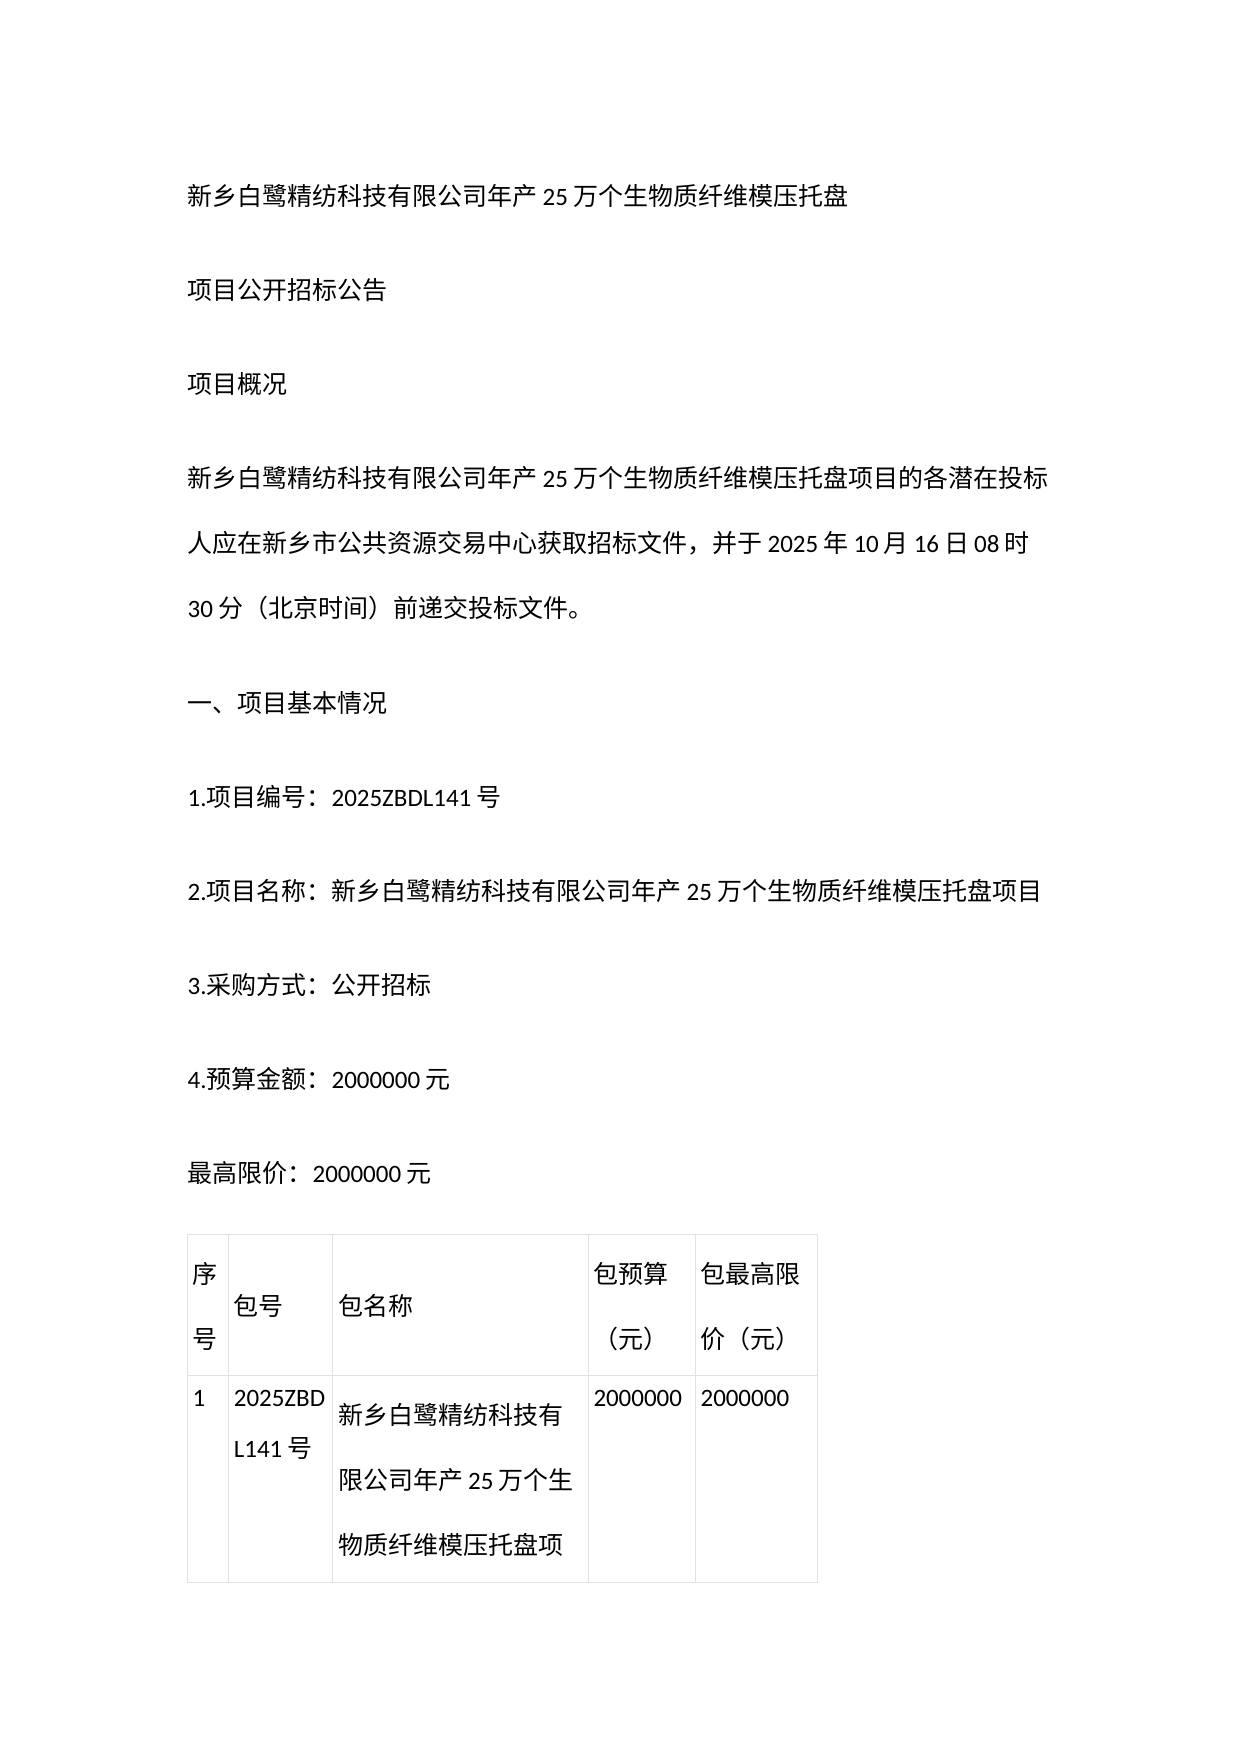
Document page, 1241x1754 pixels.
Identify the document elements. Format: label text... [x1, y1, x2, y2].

text 新乡白鹭精纺科技有限公司年产25万个生物质纤维模压托盘项目的各潜在投标人应在新乡市公共资源交易中心获取招标文件，并于2025年10月16日08时30分（北京时间）前递交投标文件。 [187, 444, 1053, 639]
text 项目概况 [187, 350, 1053, 415]
table_cell 2000000 [589, 1376, 695, 1582]
text 最高限价：2000000元 [187, 1139, 1053, 1204]
table_header 序号 [188, 1235, 228, 1375]
table_cell 1 [188, 1376, 228, 1582]
table_header 包号 [229, 1235, 332, 1375]
table_header 包名称 [333, 1235, 588, 1375]
table_cell 2000000 [696, 1376, 817, 1582]
text 新乡白鹭精纺科技有限公司年产25万个生物质纤维模压托盘 [187, 162, 1053, 227]
table_header 包最高限价（元） [696, 1235, 817, 1375]
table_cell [333, 1376, 588, 1582]
table_cell 2025ZBDL141号 [229, 1376, 332, 1582]
text 项目公开招标公告 [187, 256, 1053, 321]
text 3.采购方式：公开招标 [187, 951, 1053, 1016]
table_header 包预算（元） [589, 1235, 695, 1375]
text 一、项目基本情况 [187, 669, 1053, 734]
text 1.项目编号：2025ZBDL141号 [187, 763, 1053, 828]
text 4.预算金额：2000000元 [187, 1045, 1053, 1110]
text 2.项目名称：新乡白鹭精纺科技有限公司年产25万个生物质纤维模压托盘项目 [187, 857, 1053, 922]
